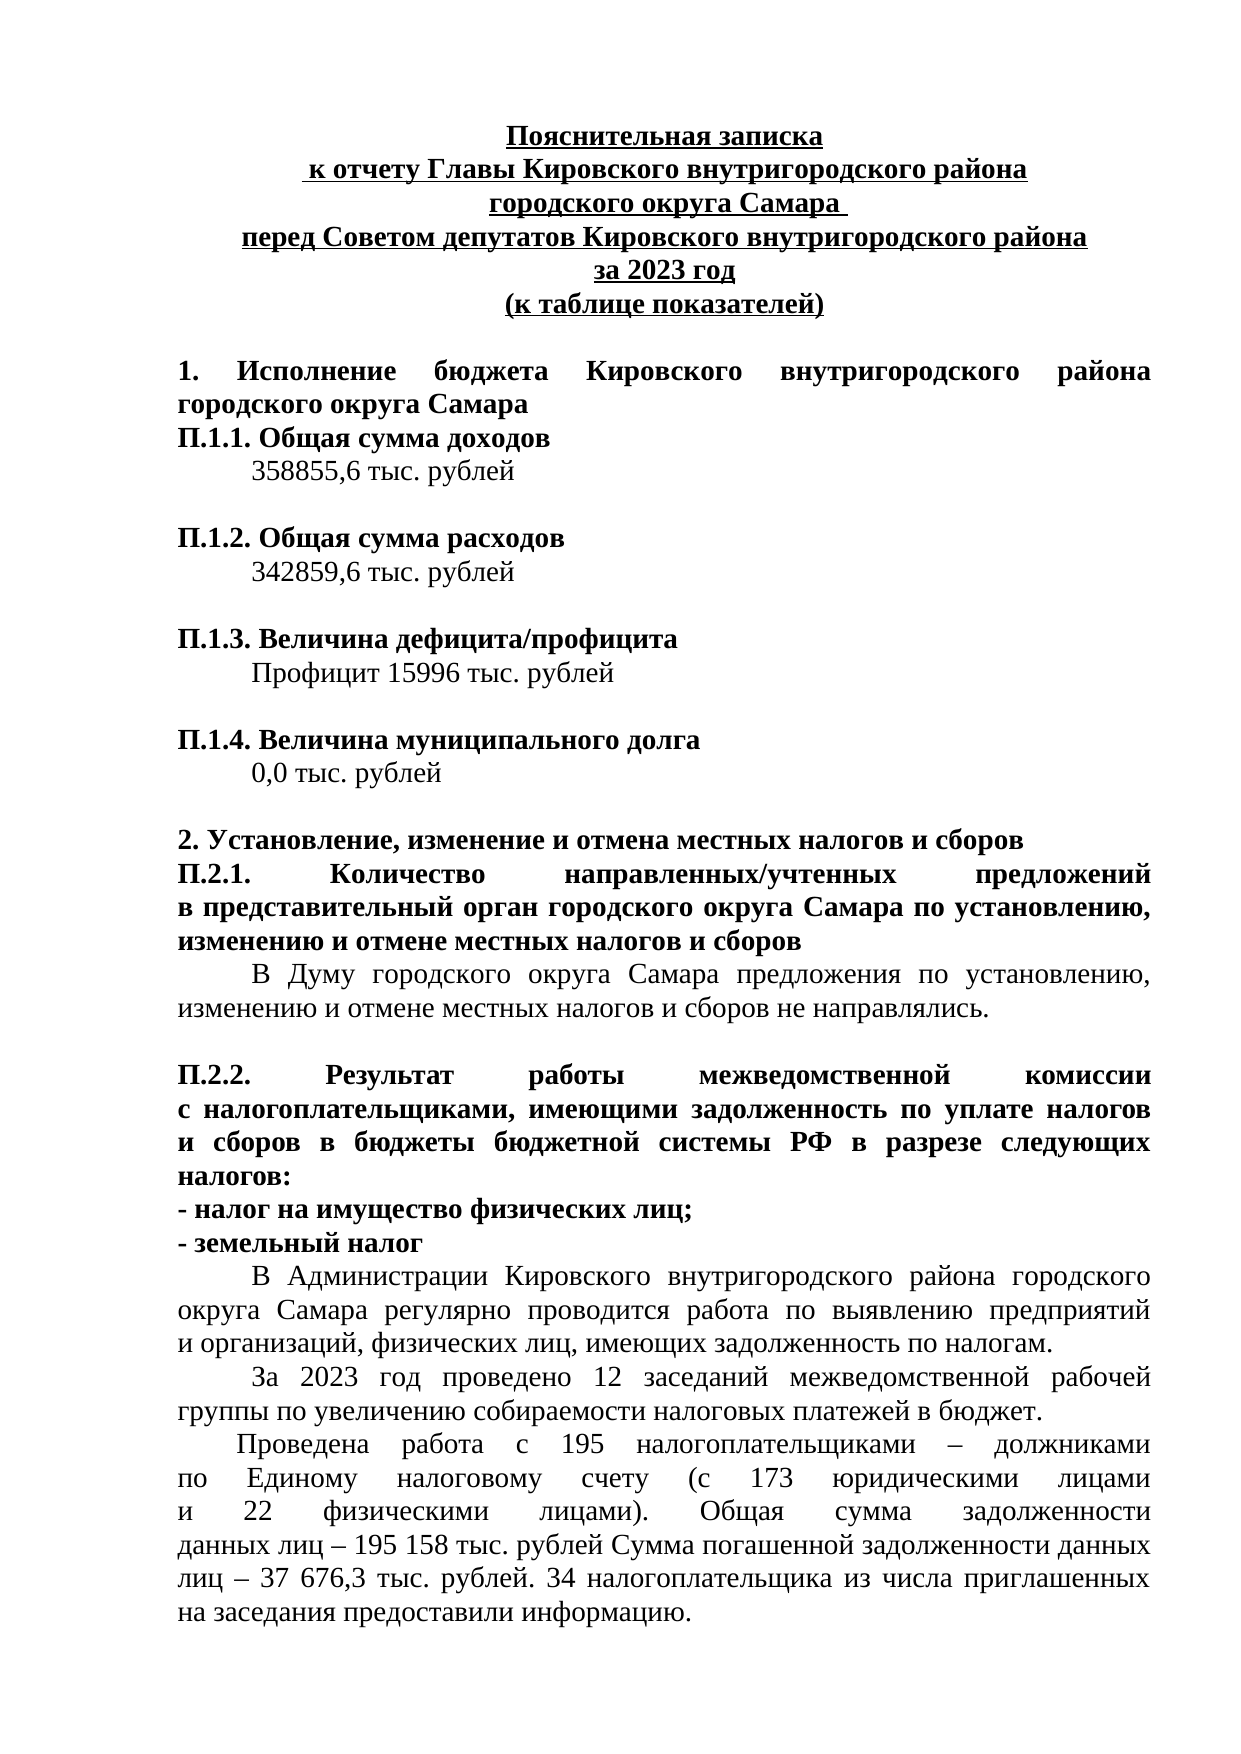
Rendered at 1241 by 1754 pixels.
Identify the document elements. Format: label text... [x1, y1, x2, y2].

text перед Советом депутатов Кировского внутригородского района за 2023 год [177, 219, 1152, 286]
text городского округа Самара [177, 185, 1152, 219]
text - земельный налог [177, 1225, 1152, 1258]
subtitle Пояснительная записка [177, 118, 1152, 152]
text В Думу городского округа Самара предложения по установлению, изменению и отмене местных налогов и сборов не направлялись. [177, 957, 1152, 1024]
text (к таблице показателей) [177, 286, 1152, 319]
text к отчету Главы Кировского внутригородского района [177, 152, 1152, 185]
text 0,0 тыс. рублей [177, 755, 1152, 789]
text За 2023 год проведено 12 заседаний межведомственной рабочей группы по увеличению собираемости налоговых платежей в бюджет. [177, 1359, 1152, 1426]
text 1. Исполнение бюджета Кировского внутригородского района городского округа Самара [177, 353, 1152, 420]
text - налог на имущество физических лиц; [177, 1191, 1152, 1225]
text 358855,6 тыс. рублей [177, 453, 1152, 487]
text П.2.2. Результат работы межведомственной комиссии с налогоплательщиками, имеющими задолженность по уплате налогов и сборов в бюджеты бюджетной системы РФ в разрезе следующих налогов: [177, 1057, 1152, 1191]
text Проведена работа с 195 налогоплательщиками – должниками по Единому налоговому счету (с 173 юридическими лицами и 22 физическими лицами). Общая сумма задолженности данных лиц – 195 158 тыс. рублей Сумма погашенной задолженности данных лиц – 37 676,3 тыс. рублей. 34 налогоплательщика из числа приглашенных на заседания предоставили информацию. [177, 1426, 1152, 1627]
text В Администрации Кировского внутригородского района городского округа Самара регулярно проводится работа по выявлению предприятий и организаций, физических лиц, имеющих задолженность по налогам. [177, 1258, 1152, 1359]
text П.1.4. Величина муниципального долга [177, 722, 1152, 755]
text Профицит 15996 тыс. рублей [177, 655, 1152, 688]
text П.2.1. Количество направленных/учтенных предложений в представительный орган городского округа Самара по установлению, изменению и отмене местных налогов и сборов [177, 856, 1152, 957]
text 342859,6 тыс. рублей [177, 554, 1152, 588]
text П.1.2. Общая сумма расходов [177, 521, 1152, 554]
text П.1.3. Величина дефицита/профицита [177, 621, 1152, 655]
text 2. Установление, изменение и отмена местных налогов и сборов [177, 822, 1152, 856]
text П.1.1. Общая сумма доходов [177, 420, 1152, 453]
